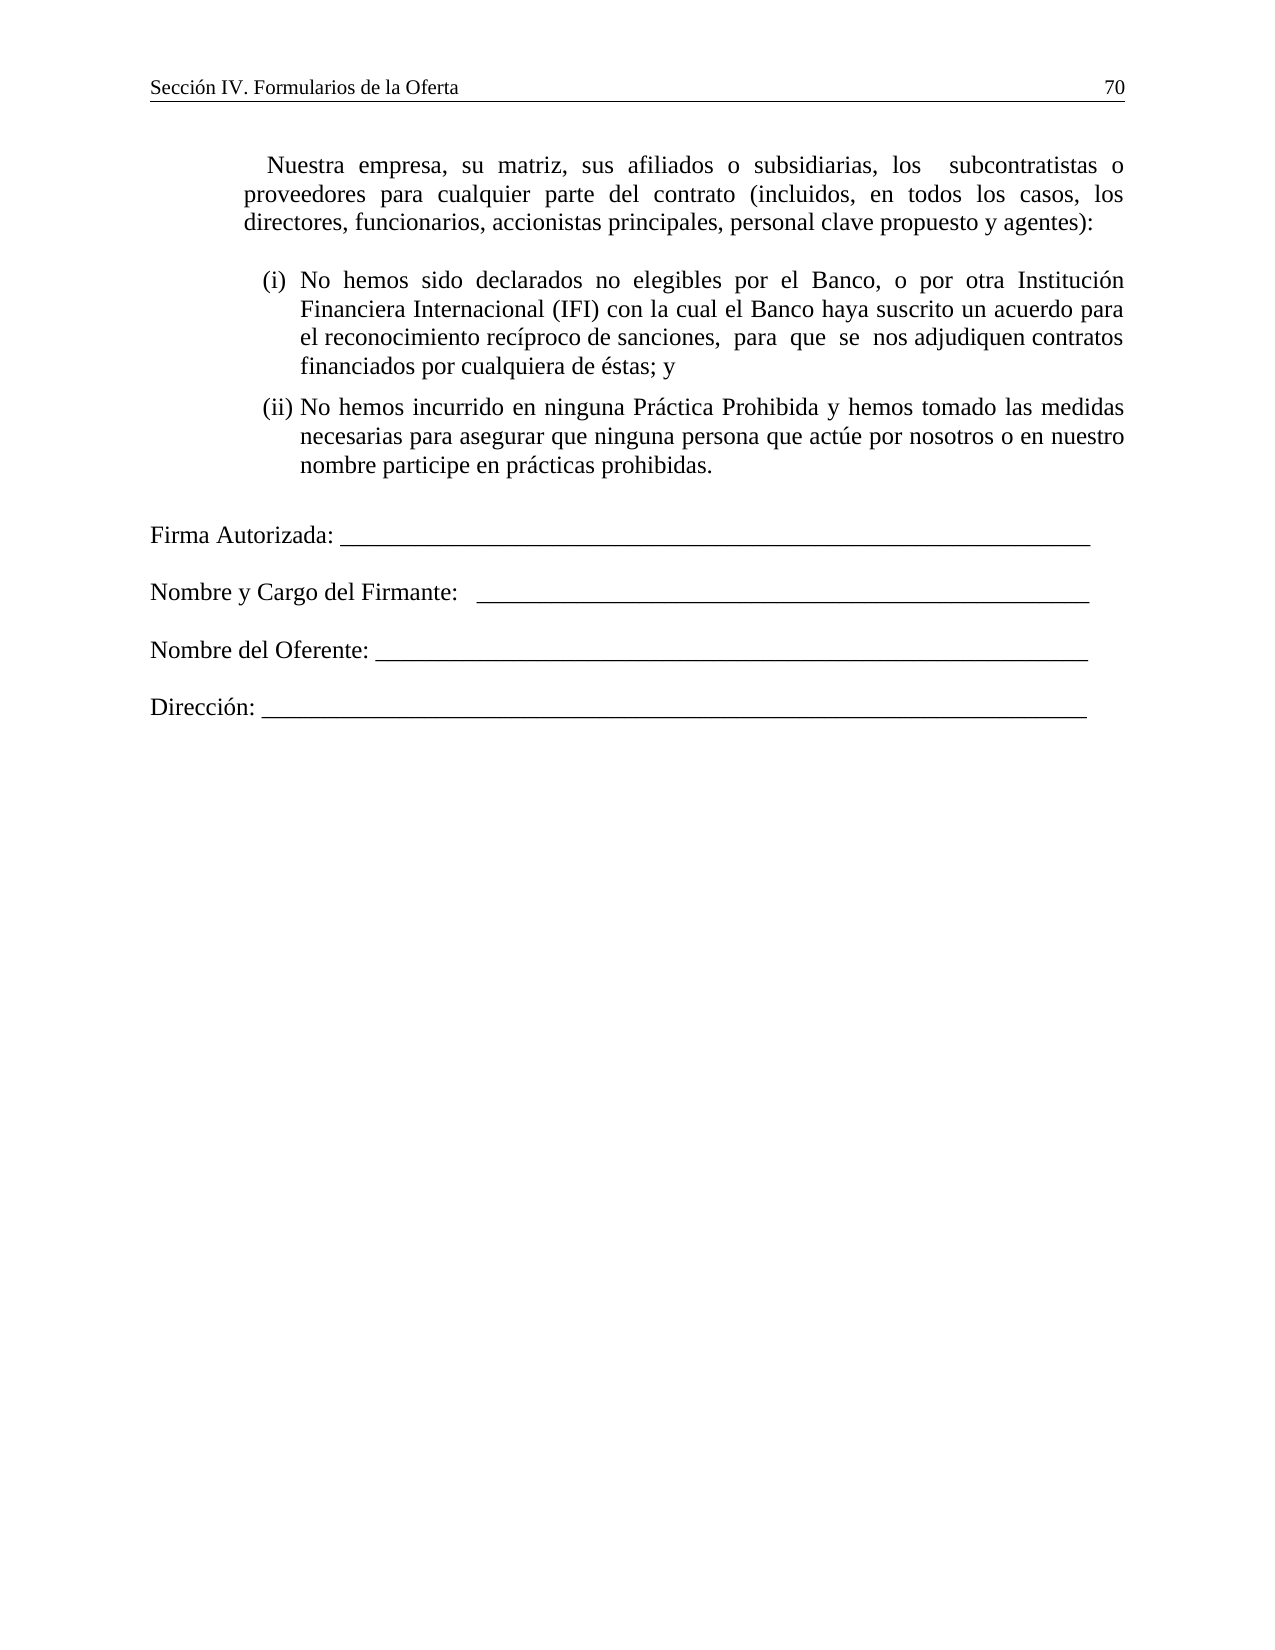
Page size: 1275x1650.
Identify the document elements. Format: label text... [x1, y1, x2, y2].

text Nombre y Cargo del Firmante: _________________________________________________ [150, 577, 1125, 606]
text Nombre del Oferente: _________________________________________________________ [150, 635, 1125, 664]
list No hemos sido declarados no elegibles por el Banco, o por otra Institución Financiera Internacional (IFI) con la cual el Banco haya suscrito un acuerdo para el reconocimiento recíproco de sanciones, para que se nos adjudiquen contratos financiados por cualquiera de éstas; y [262, 265, 1125, 380]
text Dirección: __________________________________________________________________ [150, 692, 1125, 721]
text Firma Autorizada: ____________________________________________________________ [150, 520, 1125, 549]
text Nuestra empresa, su matriz, sus afiliados o subsidiarias, los subcontratistas o proveedores para cualquier parte del contrato (incluidos, en todos los casos, los directores, funcionarios, accionistas principales, personal clave propuesto y agentes): [225, 150, 1125, 236]
list No hemos incurrido en ninguna Práctica Prohibida y hemos tomado las medidas necesarias para asegurar que ninguna persona que actúe por nosotros o en nuestro nombre participe en prácticas prohibidas. [262, 392, 1125, 479]
